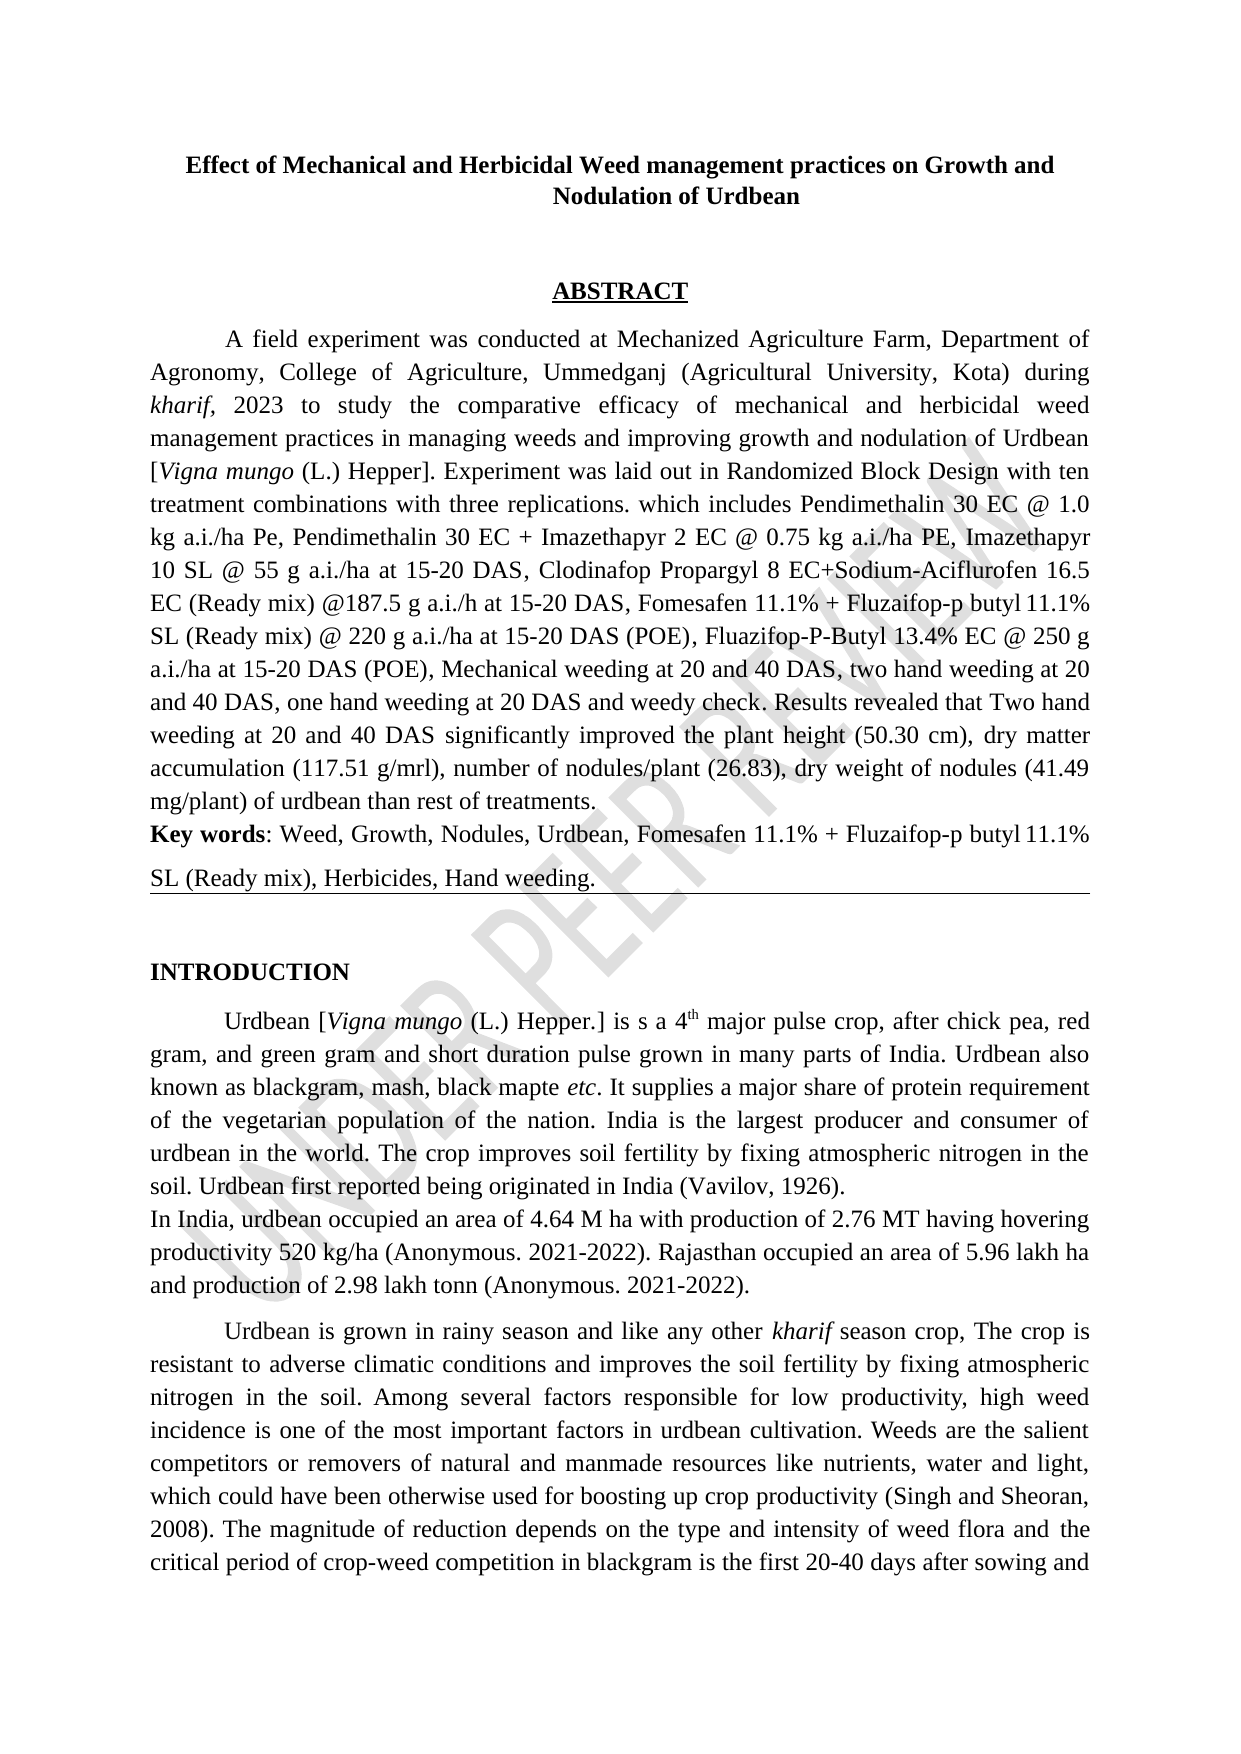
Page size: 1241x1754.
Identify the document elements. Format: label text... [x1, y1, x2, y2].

text INTRODUCTION [150, 957, 1090, 985]
text Effect of Mechanical and Herbicidal Weed management practices on Growth and Nodulation of Urdbean [150, 150, 1090, 210]
text Urdbean [Vigna mungo (L.) Hepper.] is s a 4th major pulse crop, after chick pea, red gram, and green gram and short duration pulse grown in many parts of India. Urdbean also known as blackgram, mash, black mapte etc. It supplies a major share of protein requirement of the vegetarian population of the nation. India is the largest producer and consumer of urdbean in the world. The crop improves soil fertility by fixing atmospheric nitrogen in the soil. Urdbean first reported being originated in India (Vavilov, 1926). [150, 1006, 1090, 1200]
text ABSTRACT [150, 276, 1090, 305]
text Key words: Weed, Growth, Nodules, Urdbean, Fomesafen 11.1% + Fluzaifop-p butyl 11.1% SL (Ready mix), Herbicides, Hand weeding. [150, 819, 1090, 893]
text In India, urdbean occupied an area of 4.64 M ha with production of 2.76 MT having hovering productivity 520 kg/ha (Anonymous. 2021-2022). Rajasthan occupied an area of 5.96 lakh ha and production of 2.98 lakh tonn (Anonymous. 2021-2022). [150, 1204, 1090, 1299]
text A field experiment was conducted at Mechanized Agriculture Farm, Department of Agronomy, College of Agriculture, Ummedganj (Agricultural University, Kota) during kharif, 2023 to study the comparative efficacy of mechanical and herbicidal weed management practices in managing weeds and improving growth and nodulation of Urdbean [Vigna mungo (L.) Hepper]. Experiment was laid out in Randomized Block Design with ten treatment combinations with three replications. which includes Pendimethalin 30 EC @ 1.0 kg a.i./ha Pe, Pendimethalin 30 EC + Imazethapyr 2 EC @ 0.75 kg a.i./ha PE, Imazethapyr 10 SL @ 55 g a.i./ha at 15-20 DAS, Clodinafop Propargyl 8 EC+Sodium-Aciflurofen 16.5 EC (Ready mix) @187.5 g a.i./h at 15-20 DAS, Fomesafen 11.1% + Fluzaifop-p butyl 11.1% SL (Ready mix) @ 220 g a.i./ha at 15-20 DAS (POE), Fluazifop-P-Butyl 13.4% EC @ 250 g a.i./ha at 15-20 DAS (POE), Mechanical weeding at 20 and 40 DAS, two hand weeding at 20 and 40 DAS, one hand weeding at 20 DAS and weedy check. Results revealed that Two hand weeding at 20 and 40 DAS significantly improved the plant height (50.30 cm), dry matter accumulation (117.51 g/mrl), number of nodules/plant (26.83), dry weight of nodules (41.49 mg/plant) of urdbean than rest of treatments. [150, 324, 1090, 815]
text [150, 1316, 1090, 1576]
